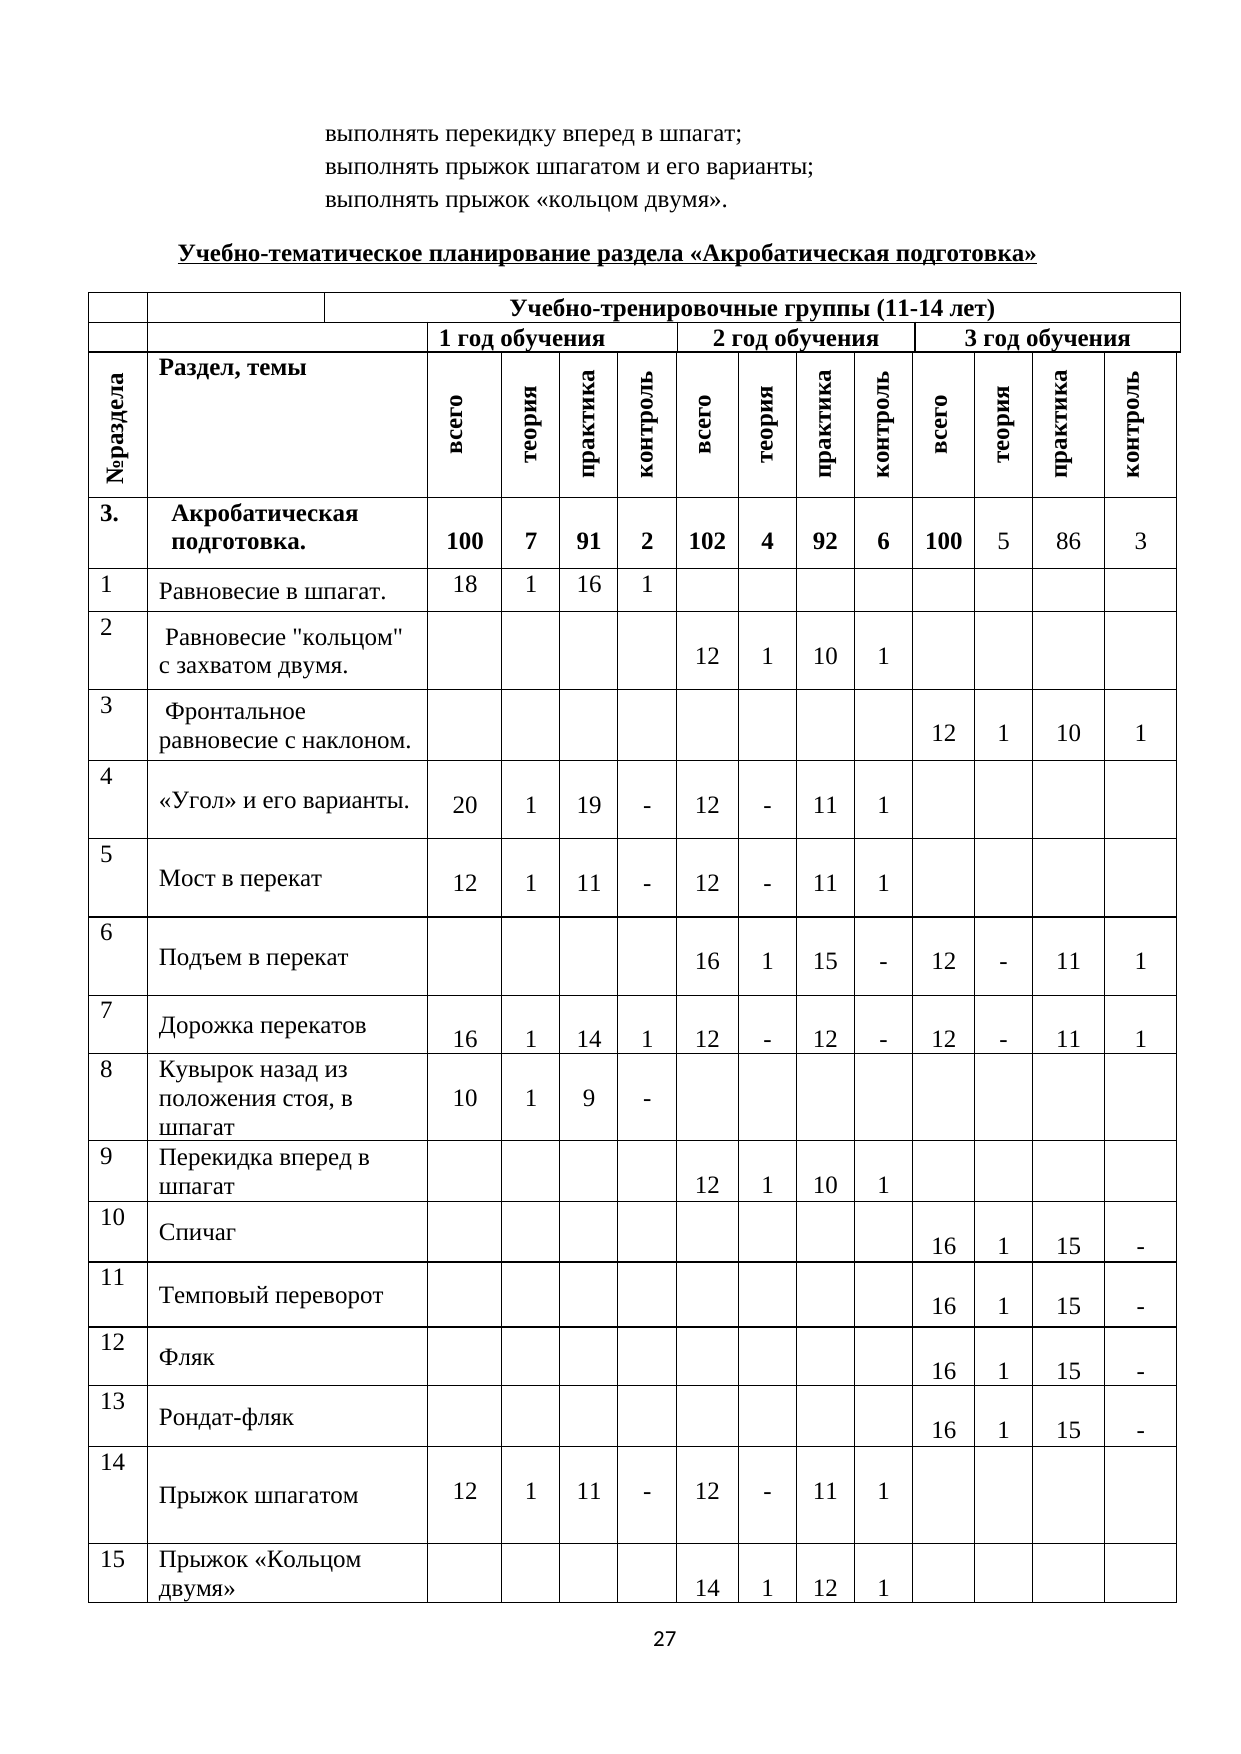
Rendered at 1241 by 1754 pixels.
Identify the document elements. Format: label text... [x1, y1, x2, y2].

table_cell 16 [428, 996, 501, 1053]
table_cell 5 [975, 498, 1032, 568]
table_cell 92 [797, 498, 854, 568]
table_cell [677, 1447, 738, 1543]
table_cell 16 [913, 1263, 974, 1326]
table_cell 86 [1033, 498, 1104, 568]
table_cell [1033, 569, 1104, 611]
table_cell [560, 1141, 617, 1201]
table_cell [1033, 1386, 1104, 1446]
table_cell [797, 690, 854, 760]
list  выполнять прыжок «кольцом двумя». [252, 184, 1152, 213]
table_cell [1105, 612, 1176, 689]
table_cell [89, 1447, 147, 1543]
table_cell - [618, 761, 676, 838]
table_cell 11 [89, 1263, 147, 1326]
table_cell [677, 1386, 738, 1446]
table_cell [428, 690, 501, 760]
table_cell 9 [89, 1141, 147, 1201]
table_cell [975, 839, 1032, 916]
table_cell - [618, 839, 676, 916]
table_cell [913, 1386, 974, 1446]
table_cell 1 [975, 1328, 1032, 1385]
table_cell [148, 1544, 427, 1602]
table_cell [975, 1141, 1032, 1201]
table_cell 15 [1033, 1328, 1104, 1385]
table_cell [428, 1386, 501, 1446]
table_cell 10 [797, 612, 854, 689]
list  выполнять перекидку вперед в шпагат; [252, 118, 1152, 147]
table_cell 1 [975, 1263, 1032, 1326]
table_cell 2 [89, 612, 147, 689]
table_cell [975, 761, 1032, 838]
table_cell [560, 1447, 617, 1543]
table_cell [502, 1386, 559, 1446]
table_cell [502, 1141, 559, 1201]
table_cell 15 [797, 918, 854, 994]
table_cell [855, 569, 912, 611]
table_cell 2 [618, 498, 676, 568]
table_cell 12 [913, 690, 974, 760]
table_cell контроль [855, 353, 912, 497]
table_cell 9 [560, 1054, 617, 1140]
table_cell [428, 918, 501, 994]
table_cell [677, 1202, 738, 1261]
table_cell [975, 1054, 1032, 1140]
table_cell [428, 1263, 501, 1326]
table_cell 12 [913, 996, 974, 1053]
table_cell 11 [797, 761, 854, 838]
table_cell [148, 323, 427, 351]
table_cell [1033, 612, 1104, 689]
table_cell [1105, 1054, 1176, 1140]
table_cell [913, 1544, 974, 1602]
table_cell всего [913, 353, 974, 497]
table_cell 12 [677, 996, 738, 1053]
table_cell теория [975, 353, 1032, 497]
table_cell 12 [677, 1141, 738, 1201]
table_cell №раздела [89, 353, 147, 497]
table_cell 100 [913, 498, 974, 568]
table_cell 1 [89, 569, 147, 611]
table_cell практика [797, 353, 854, 497]
table_cell 3 год обучения [916, 323, 1180, 351]
table_cell [677, 1328, 738, 1385]
table_cell [428, 1141, 501, 1201]
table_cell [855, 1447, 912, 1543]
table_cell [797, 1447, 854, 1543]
table_cell 1 [975, 690, 1032, 760]
table_cell - [1105, 1263, 1176, 1326]
table_cell [1033, 1141, 1104, 1201]
table_cell [618, 918, 676, 994]
list  выполнять прыжок шпагатом и его варианты; [252, 151, 1152, 180]
table_cell 16 [677, 918, 738, 994]
table_cell - [975, 918, 1032, 994]
table_cell [855, 1328, 912, 1385]
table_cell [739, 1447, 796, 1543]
table_cell [855, 1202, 912, 1261]
table_cell практика [1033, 353, 1104, 497]
table_cell Подъем в перекат [148, 918, 427, 994]
table_cell 12 [677, 761, 738, 838]
table_cell 1 [618, 569, 676, 611]
table_cell [1105, 839, 1176, 916]
table_cell [560, 918, 617, 994]
table_cell 1 [855, 761, 912, 838]
table_cell - [855, 918, 912, 994]
table_cell контроль [1105, 353, 1176, 497]
table_cell [502, 612, 559, 689]
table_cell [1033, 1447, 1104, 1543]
table_cell 2 год обучения [678, 323, 914, 351]
table_cell [855, 690, 912, 760]
table_cell 7 [89, 996, 147, 1053]
table_cell [502, 1263, 559, 1326]
table_cell 1 [739, 612, 796, 689]
table_cell 10 [428, 1054, 501, 1140]
table_cell [677, 690, 738, 760]
table_cell [677, 1054, 738, 1140]
table_cell 1 [739, 1141, 796, 1201]
table_cell - [618, 1054, 676, 1140]
table_cell 4 [739, 498, 796, 568]
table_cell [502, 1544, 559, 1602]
table_header [148, 293, 324, 322]
table_cell 12 [797, 996, 854, 1053]
table_cell теория [502, 353, 559, 497]
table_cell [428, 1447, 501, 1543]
table_cell [89, 323, 147, 351]
table_cell 1 [502, 996, 559, 1053]
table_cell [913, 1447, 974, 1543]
table_cell 12 [428, 839, 501, 916]
table_cell [855, 1054, 912, 1140]
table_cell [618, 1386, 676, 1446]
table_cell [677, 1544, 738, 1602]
table_cell [797, 1263, 854, 1326]
table_cell 16 [913, 1202, 974, 1261]
table_cell 20 [428, 761, 501, 838]
table_cell 5 [89, 839, 147, 916]
table_cell 6 [89, 918, 147, 994]
table_cell теория [739, 353, 796, 497]
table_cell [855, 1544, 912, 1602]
table_cell 1 [502, 839, 559, 916]
table_cell «Угол» и его варианты. [148, 761, 427, 838]
table_cell [1105, 1141, 1176, 1201]
table_cell Фронтальное равновесие с наклоном. [148, 690, 427, 760]
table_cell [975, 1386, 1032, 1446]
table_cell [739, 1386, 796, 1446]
table_cell [855, 1263, 912, 1326]
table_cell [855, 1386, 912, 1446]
table_cell 15 [1033, 1263, 1104, 1326]
table_header Учебно-тренировочные группы (11-14 лет) [325, 293, 1180, 322]
table_cell 12 [89, 1328, 147, 1385]
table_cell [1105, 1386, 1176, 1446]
table_cell 1 [618, 996, 676, 1053]
table_cell [502, 1328, 559, 1385]
table_cell [618, 1328, 676, 1385]
table_cell 11 [1033, 996, 1104, 1053]
table_cell [618, 1263, 676, 1326]
table_cell - [739, 761, 796, 838]
table_cell 1 [502, 569, 559, 611]
table_cell Фляк [148, 1328, 427, 1385]
table_cell 16 [560, 569, 617, 611]
table_cell 3 [89, 690, 147, 760]
table_cell Темповый переворот [148, 1263, 427, 1326]
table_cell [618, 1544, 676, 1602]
table_cell [739, 1054, 796, 1140]
table_cell 1 [502, 761, 559, 838]
table_cell 12 [677, 612, 738, 689]
table_cell [797, 1202, 854, 1261]
table_cell [560, 612, 617, 689]
table_cell [913, 612, 974, 689]
table_cell [913, 839, 974, 916]
table_cell 11 [797, 839, 854, 916]
table_cell 1 [1105, 690, 1176, 760]
table_cell 1 [502, 1054, 559, 1140]
table_cell 19 [560, 761, 617, 838]
table_header [89, 293, 147, 322]
table_cell 10 [89, 1202, 147, 1261]
table_cell 1 [739, 918, 796, 994]
table_cell - [739, 839, 796, 916]
table_cell всего [428, 353, 501, 497]
table_cell [428, 1328, 501, 1385]
table_cell 1 [1105, 996, 1176, 1053]
table_cell 18 [428, 569, 501, 611]
table_cell 102 [677, 498, 738, 568]
table_cell 7 [502, 498, 559, 568]
table_cell 14 [560, 996, 617, 1053]
table_cell 1 [975, 1202, 1032, 1261]
table_cell [739, 1202, 796, 1261]
table_cell - [1105, 1202, 1176, 1261]
table_cell [502, 690, 559, 760]
table_cell [560, 1328, 617, 1385]
table_cell Дорожка перекатов [148, 996, 427, 1053]
table_cell 1 [1105, 918, 1176, 994]
table_cell 3 [1105, 498, 1176, 568]
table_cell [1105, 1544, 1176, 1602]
table_cell [618, 1141, 676, 1201]
table_cell - [739, 996, 796, 1053]
table_cell [428, 1202, 501, 1261]
table_cell 16 [913, 1328, 974, 1385]
table_cell [739, 1263, 796, 1326]
table_cell Акробатическая подготовка. [148, 498, 427, 568]
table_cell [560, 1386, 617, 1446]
table_cell - [1105, 1328, 1176, 1385]
table_cell практика [560, 353, 617, 497]
table_cell 12 [913, 918, 974, 994]
table_cell [618, 612, 676, 689]
table_cell Спичаг [148, 1202, 427, 1261]
table_cell 1 [855, 612, 912, 689]
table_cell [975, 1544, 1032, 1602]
table_cell 10 [1033, 690, 1104, 760]
text Учебно-тематическое планирование раздела «Акробатическая подготовка» [177, 238, 1152, 267]
table_cell Равновесие "кольцом" с захватом двумя. [148, 612, 427, 689]
table_cell [428, 612, 501, 689]
table_cell 1 год обучения [428, 323, 677, 351]
table_cell [1105, 761, 1176, 838]
table_cell 1 [855, 839, 912, 916]
table_cell 100 [428, 498, 501, 568]
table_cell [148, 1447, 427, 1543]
table_cell - [975, 996, 1032, 1053]
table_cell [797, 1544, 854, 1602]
table_cell 91 [560, 498, 617, 568]
table_cell [797, 569, 854, 611]
table_cell [1033, 1054, 1104, 1140]
table_cell [560, 1202, 617, 1261]
table_cell всего [677, 353, 738, 497]
table_cell 8 [89, 1054, 147, 1140]
table_cell 11 [1033, 918, 1104, 994]
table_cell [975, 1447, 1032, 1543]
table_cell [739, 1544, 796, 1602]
table_cell [677, 1263, 738, 1326]
table_cell 10 [797, 1141, 854, 1201]
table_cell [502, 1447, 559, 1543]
table_cell [677, 569, 738, 611]
table_cell [975, 569, 1032, 611]
table_cell [739, 690, 796, 760]
table_cell [560, 1263, 617, 1326]
table_cell 1 [855, 1141, 912, 1201]
table_cell [1033, 761, 1104, 838]
table_cell [618, 690, 676, 760]
table_cell [913, 569, 974, 611]
table_cell [1105, 569, 1176, 611]
table_cell 6 [855, 498, 912, 568]
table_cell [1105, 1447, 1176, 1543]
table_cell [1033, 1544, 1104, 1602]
table_cell [739, 1328, 796, 1385]
table_cell [913, 761, 974, 838]
table_cell [618, 1202, 676, 1261]
table_cell контроль [618, 353, 676, 497]
table_cell Раздел, темы [148, 353, 427, 497]
table_cell 12 [677, 839, 738, 916]
table_cell [913, 1141, 974, 1201]
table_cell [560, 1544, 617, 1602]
table_cell 13 [89, 1386, 147, 1446]
table_cell Равновесие в шпагат. [148, 569, 427, 611]
table_cell [502, 918, 559, 994]
table_cell [560, 690, 617, 760]
table_cell 3. [89, 498, 147, 568]
table_cell Мост в перекат [148, 839, 427, 916]
table_cell Рондат-фляк [148, 1386, 427, 1446]
table_cell [975, 612, 1032, 689]
table_cell [797, 1328, 854, 1385]
table_cell [502, 1202, 559, 1261]
table_cell 11 [560, 839, 617, 916]
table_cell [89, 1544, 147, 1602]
table_cell [739, 569, 796, 611]
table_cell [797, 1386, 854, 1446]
table_cell - [855, 996, 912, 1053]
table_cell 4 [89, 761, 147, 838]
table_cell Кувырок назад из положения стоя, в шпагат [148, 1054, 427, 1140]
table_cell Перекидка вперед в шпагат [148, 1141, 427, 1201]
table_cell [913, 1054, 974, 1140]
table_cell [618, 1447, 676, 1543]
table_cell [797, 1054, 854, 1140]
table_cell 15 [1033, 1202, 1104, 1261]
table_cell [1033, 839, 1104, 916]
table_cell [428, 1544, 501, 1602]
